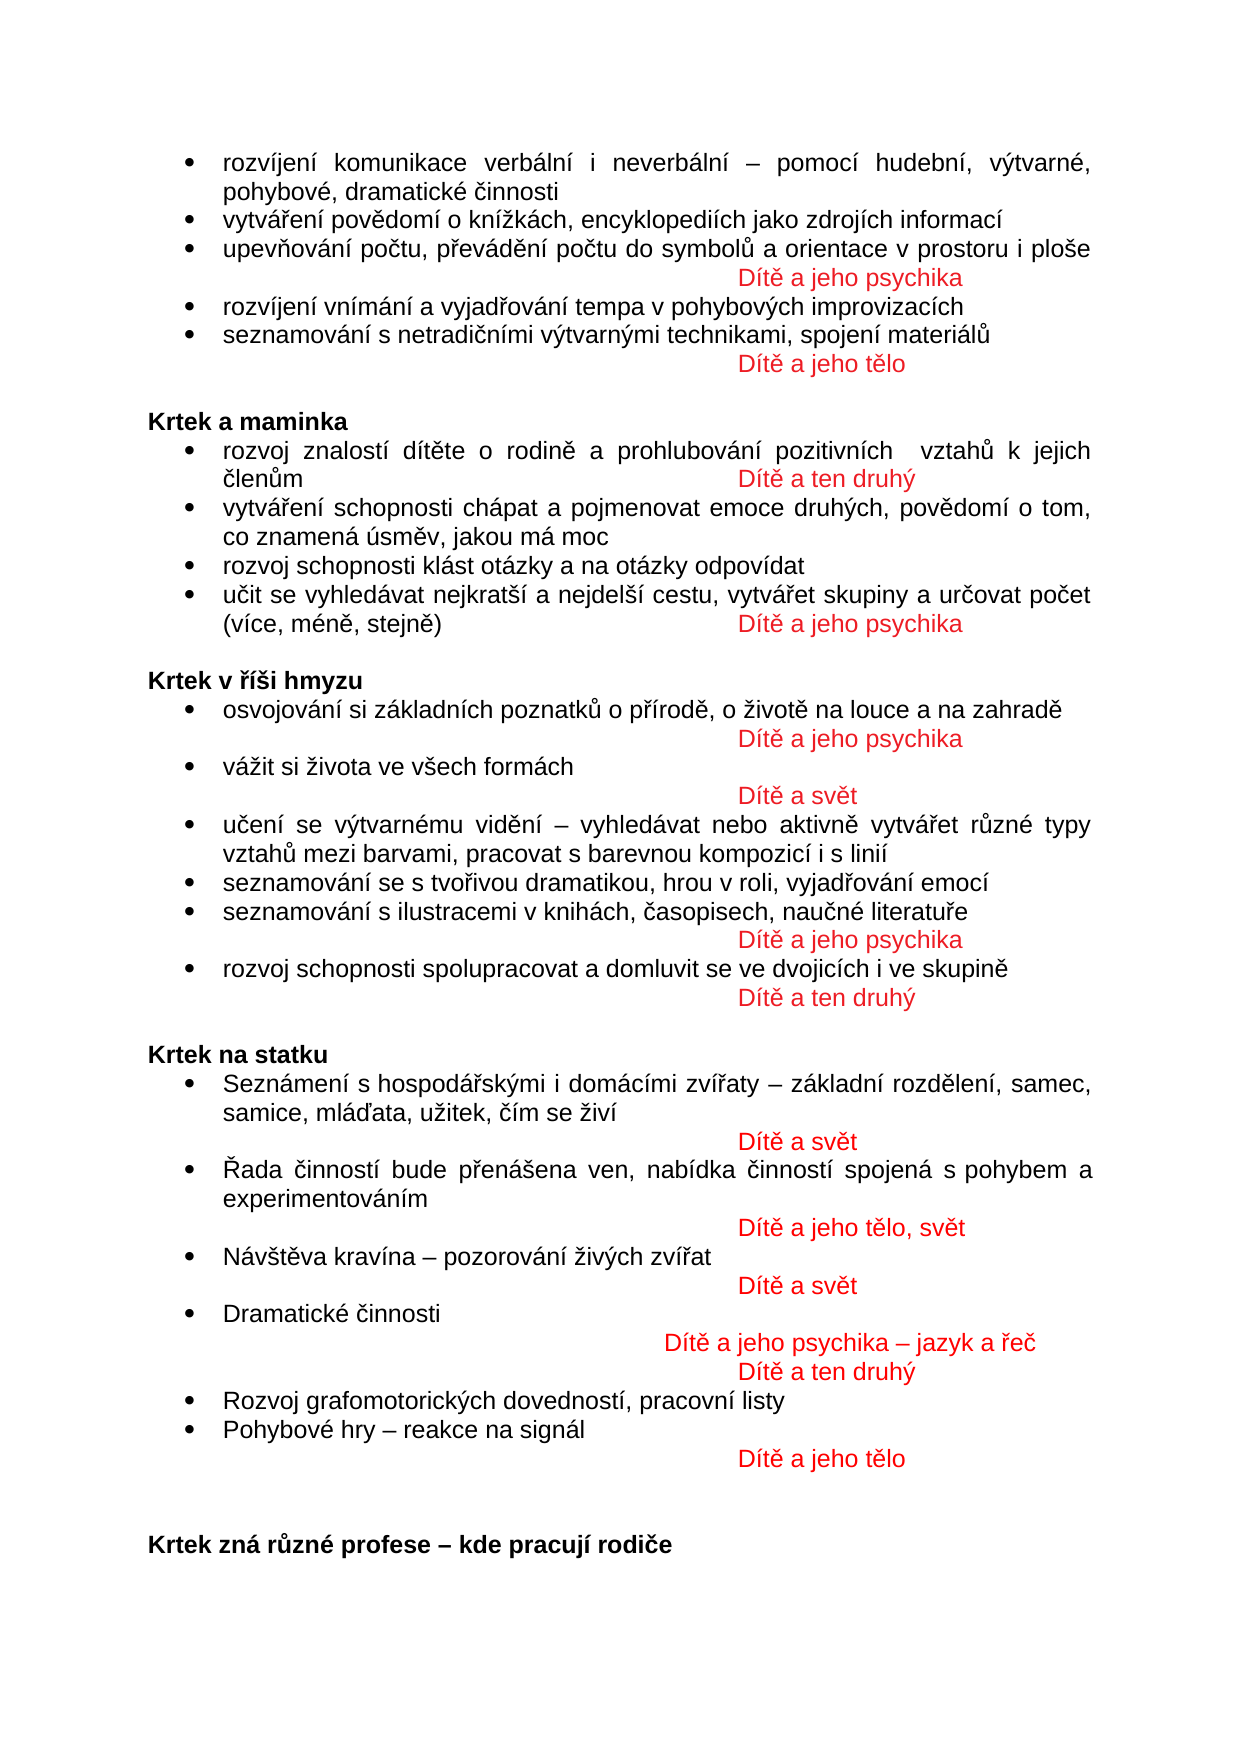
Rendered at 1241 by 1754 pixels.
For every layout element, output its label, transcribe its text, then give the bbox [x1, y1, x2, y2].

list Řada činností bude přenášena ven, nabídka činností spojená s pohybem a experimentováním [185, 1156, 1093, 1213]
list seznamování s ilustracemi v knihách, časopisech, naučné literatuře [185, 896, 1093, 925]
text Dítě a svět [185, 1271, 1093, 1299]
list vytváření schopnosti chápat a pojmenovat emoce druhých, povědomí o tom, co znamená úsměv, jakou má moc [185, 493, 1093, 551]
text Dítě a jeho psychika – jazyk a řeč [185, 1328, 1093, 1357]
text Krtek zná různé profese – kde pracují rodiče [148, 1530, 1093, 1558]
text Dítě a jeho tělo [185, 1443, 1093, 1472]
list učení se výtvarnému vidění – vyhledávat nebo aktivně vytvářet různé typy vztahů mezi barvami, pracovat s barevnou kompozicí i s linií [185, 810, 1093, 868]
text Dítě a jeho psychika [148, 925, 1093, 954]
list vytváření povědomí o knížkách, encyklopediích jako zdrojích informací [185, 205, 1093, 234]
text Krtek v říši hmyzu [148, 666, 1093, 695]
text Dítě a ten druhý [148, 983, 1093, 1012]
list rozvoj znalostí dítěte o rodině a prohlubování pozitivních vztahů k jejich členům Dítě a ten druhý [185, 436, 1093, 493]
list Rozvoj grafomotorických dovedností, pracovní listy [185, 1386, 1093, 1415]
list Pohybové hry – reakce na signál [185, 1415, 1093, 1443]
list Dramatické činnosti [185, 1299, 1093, 1328]
list Seznámení s hospodářskými i domácími zvířaty – základní rozdělení, samec, samice, mláďata, užitek, čím se živí [185, 1069, 1093, 1127]
text Krtek a maminka [148, 407, 1093, 436]
list seznamování se s tvořivou dramatikou, hrou v roli, vyjadřování emocí [185, 868, 1093, 896]
list rozvíjení komunikace verbální i neverbální – pomocí hudební, výtvarné, pohybové, dramatické činnosti [185, 148, 1093, 205]
text Dítě a svět [185, 1127, 1093, 1156]
list učit se vyhledávat nejkratší a nejdelší cestu, vytvářet skupiny a určovat počet (více, méně, stejně) Dítě a jeho psychika [185, 580, 1093, 637]
text Dítě a jeho tělo [148, 349, 1093, 378]
list osvojování si základních poznatků o přírodě, o životě na louce a na zahradě Dítě a jeho psychika [185, 695, 1093, 752]
list rozvoj schopnosti klást otázky a na otázky odpovídat [185, 551, 1093, 580]
list upevňování počtu, převádění počtu do symbolů a orientace v prostoru i ploše Dítě a jeho psychika [185, 234, 1093, 292]
list rozvíjení vnímání a vyjadřování tempa v pohybových improvizacích [185, 292, 1093, 321]
text Dítě a svět [148, 781, 1093, 810]
list Návštěva kravína – pozorování živých zvířat [185, 1242, 1093, 1271]
list rozvoj schopnosti spolupracovat a domluvit se ve dvojicích i ve skupině [185, 954, 1093, 983]
text Krtek na statku [148, 1040, 1093, 1069]
list vážit si života ve všech formách [185, 752, 1093, 781]
text Dítě a jeho tělo, svět [185, 1213, 1093, 1242]
list seznamování s netradičními výtvarnými technikami, spojení materiálů [185, 321, 1093, 349]
text Dítě a ten druhý [185, 1357, 1093, 1386]
